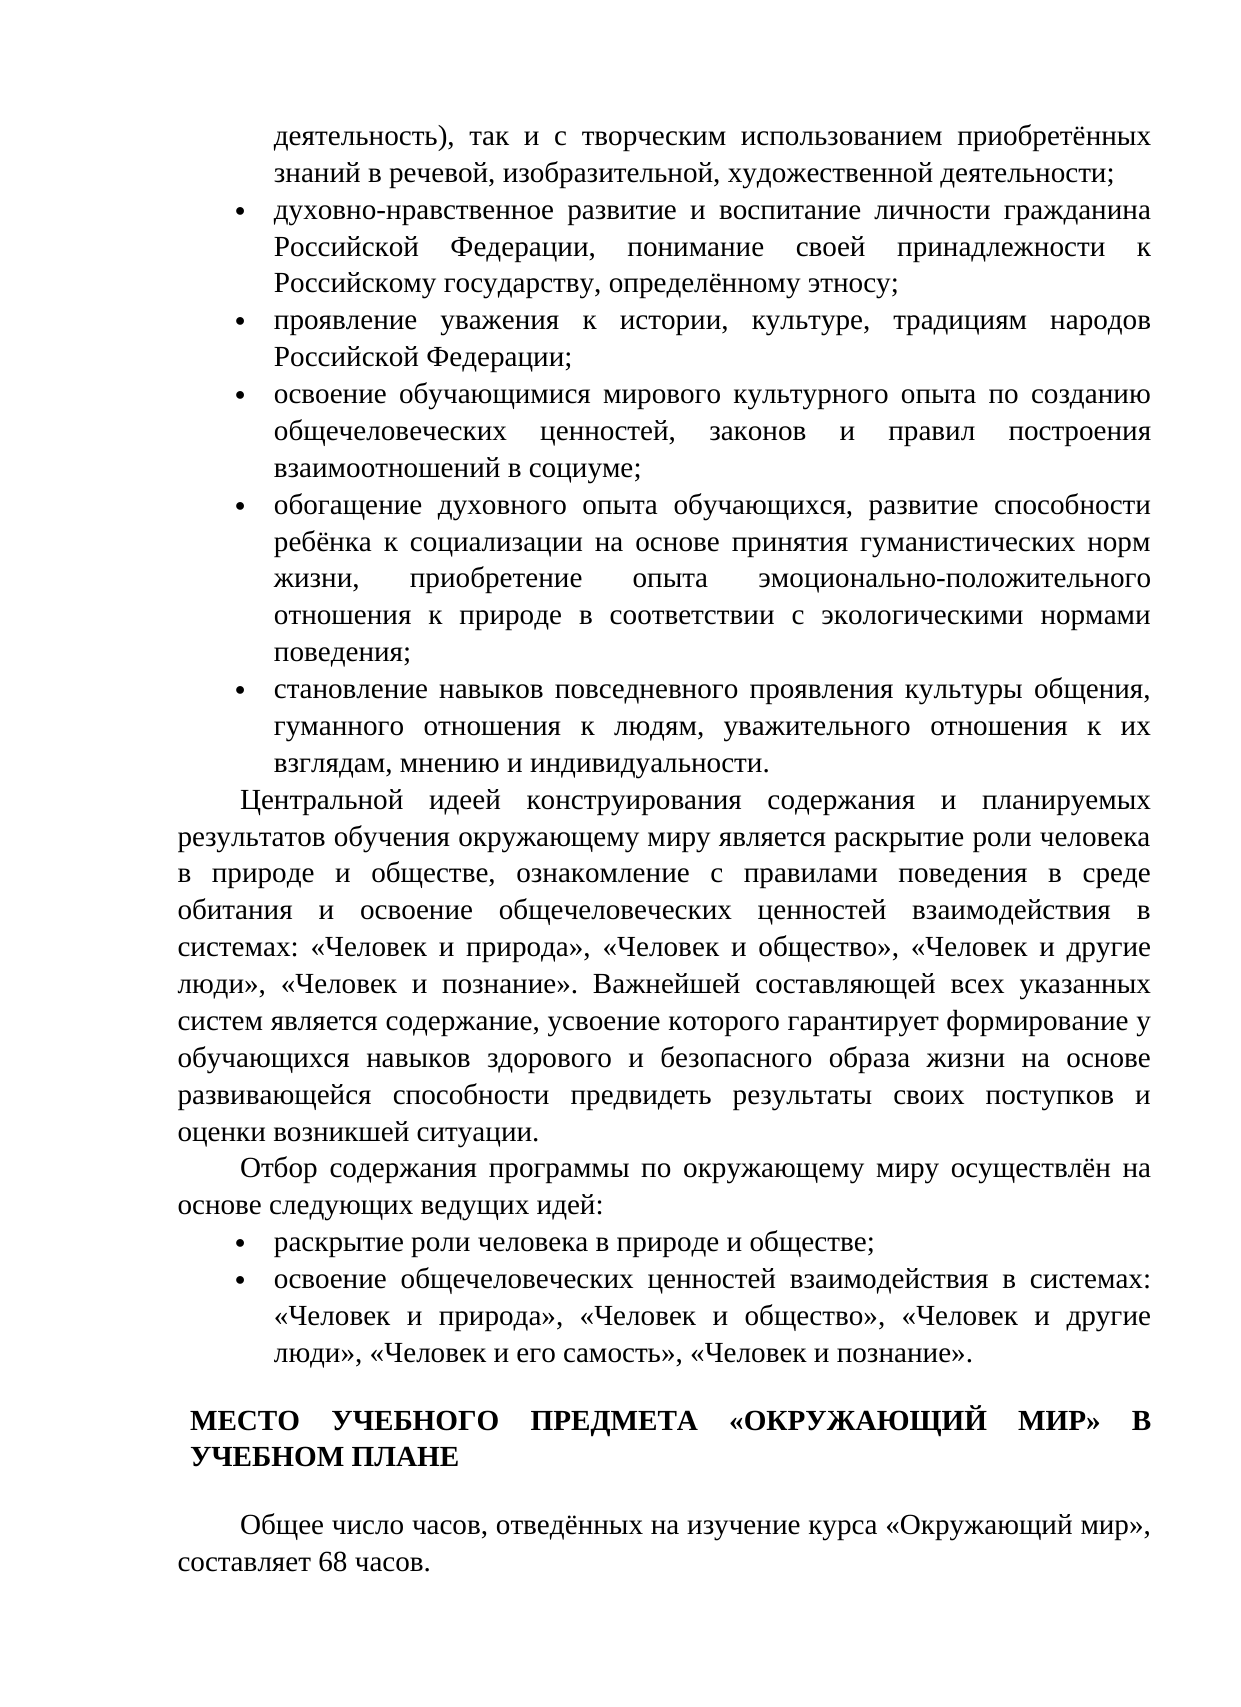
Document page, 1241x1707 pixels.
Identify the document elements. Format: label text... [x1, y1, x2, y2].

text Общее число часов, отведённых на изучение курса «Окружающий мир», составляет 68 часов. [177, 1507, 1152, 1577]
text Центральной идеей конструирования содержания и планируемых результатов обучения окружающему миру является раскрытие роли человека в природе и обществе, ознакомление с правилами поведения в среде обитания и освоение общечеловеческих ценностей взаимодействия в системах: «Человек и природа», «Человек и общество», «Человек и другие люди», «Человек и познание». Важнейшей составляющей всех указанных систем является содержание, усвоение которого гарантирует формирование у обучающихся навыков здорового и безопасного образа жизни на основе развивающейся способности предвидеть результаты своих поступков и оценки возникшей ситуации. [177, 782, 1152, 1147]
list становление навыков повседневного проявления культуры общения, гуманного отношения к людям, уважительного отношения к их взглядам, мнению и индивидуальности. [236, 671, 1152, 778]
list проявление уважения к истории, культуре, традициям народов Российской Федерации; [236, 302, 1152, 373]
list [236, 118, 1152, 188]
list обогащение духовного опыта обучающихся, развитие способности ребёнка к социализации на основе принятия гуманистических норм жизни, приобретение опыта эмоционально-положительного отношения к природе в соответствии с экологическими нормами поведения; [236, 487, 1152, 668]
list раскрытие роли человека в природе и обществе; [236, 1224, 1152, 1258]
text МЕСТО УЧЕБНОГО ПРЕДМЕТА «ОКРУЖАЮЩИЙ МИР» В УЧЕБНОМ ПЛАНЕ [190, 1403, 1152, 1473]
list освоение обучающимися мирового культурного опыта по созданию общечеловеческих ценностей, законов и правил построения взаимоотношений в социуме; [236, 376, 1152, 483]
list освоение общечеловеческих ценностей взаимодействия в системах: «Человек и природа», «Человек и общество», «Человек и другие люди», «Человек и его самость», «Человек и познание». [236, 1261, 1152, 1368]
list духовно-нравственное развитие и воспитание личности гражданина Российской Федерации, понимание своей принадлежности к Российскому государству, определённому этносу; [236, 192, 1152, 299]
text Отбор содержания программы по окружающему миру осуществлён на основе следующих ведущих идей: [177, 1151, 1152, 1221]
